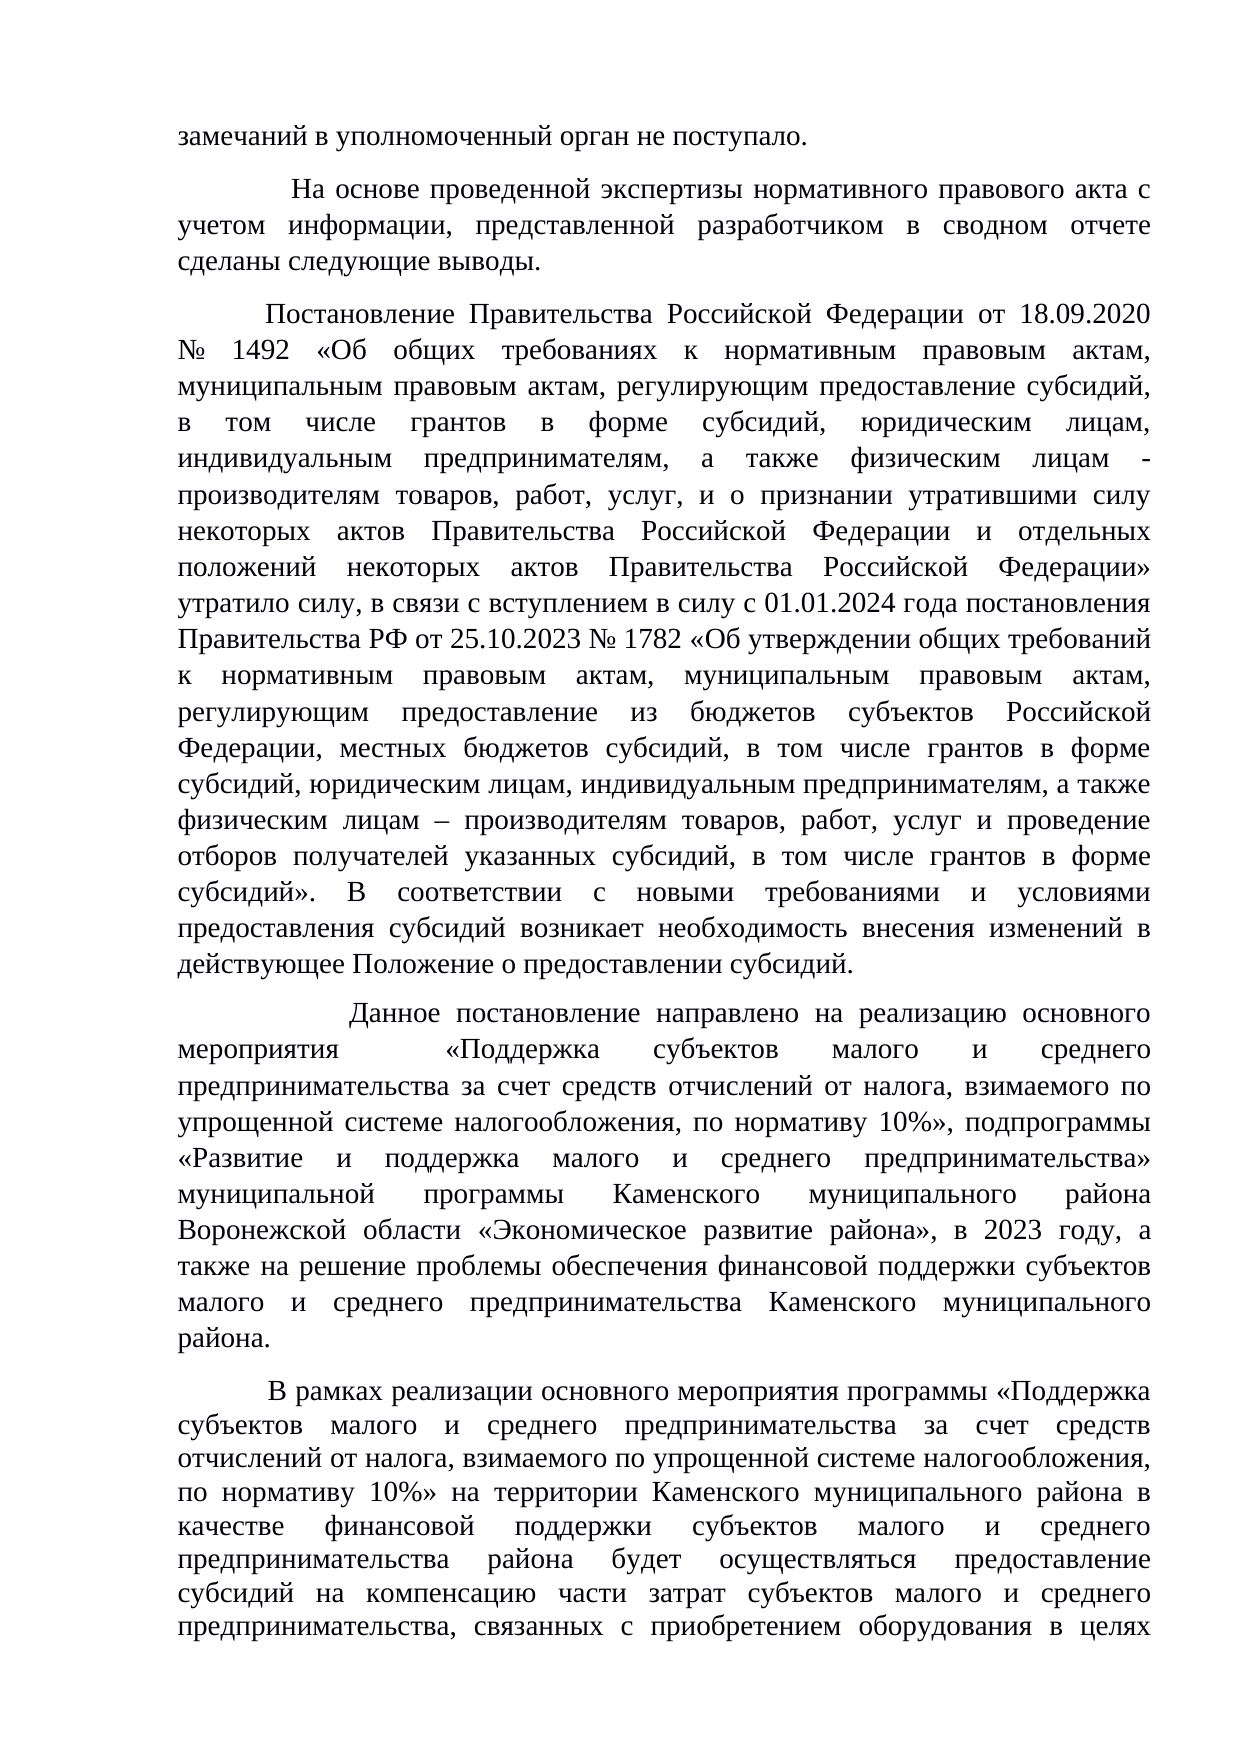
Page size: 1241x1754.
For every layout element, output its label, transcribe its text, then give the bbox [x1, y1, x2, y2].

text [177, 1373, 1152, 1642]
text На основе проведенной экспертизы нормативного правового акта с учетом информации, представленной разработчиком в сводном отчете сделаны следующие выводы. [177, 171, 1152, 277]
text Данное постановление направлено на реализацию основного мероприятия «Поддержка субъектов малого и среднего предпринимательства за счет средств отчислений от налога, взимаемого по упрощенной системе налогообложения, по нормативу 10%», подпрограммы «Развитие и поддержка малого и среднего предпринимательства» муниципальной программы Каменского муниципального района Воронежской области «Экономическое развитие района», в 2023 году, а также на решение проблемы обеспечения финансовой поддержки субъектов малого и среднего предпринимательства Каменского муниципального района. [177, 995, 1152, 1354]
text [177, 118, 1152, 152]
text Постановление Правительства Российской Федерации от 18.09.2020 № 1492 «Об общих требованиях к нормативным правовым актам, муниципальным правовым актам, регулирующим предоставление субсидий, в том числе грантов в форме субсидий, юридическим лицам, индивидуальным предпринимателям, а также физическим лицам - производителям товаров, работ, услуг, и о признании утратившими силу некоторых актов Правительства Российской Федерации и отдельных положений некоторых актов Правительства Российской Федерации» утратило силу, в связи с вступлением в силу с 01.01.2024 года постановления Правительства РФ от 25.10.2023 № 1782 «Об утверждении общих требований к нормативным правовым актам, муниципальным правовым актам, регулирующим предоставление из бюджетов субъектов Российской Федерации, местных бюджетов субсидий, в том числе грантов в форме субсидий, юридическим лицам, индивидуальным предпринимателям, а также физическим лицам – производителям товаров, работ, услуг и проведение отборов получателей указанных субсидий, в том числе грантов в форме субсидий». В соответствии с новыми требованиями и условиями предоставления субсидий возникает необходимость внесения изменений в действующее Положение о предоставлении субсидий. [177, 296, 1152, 980]
